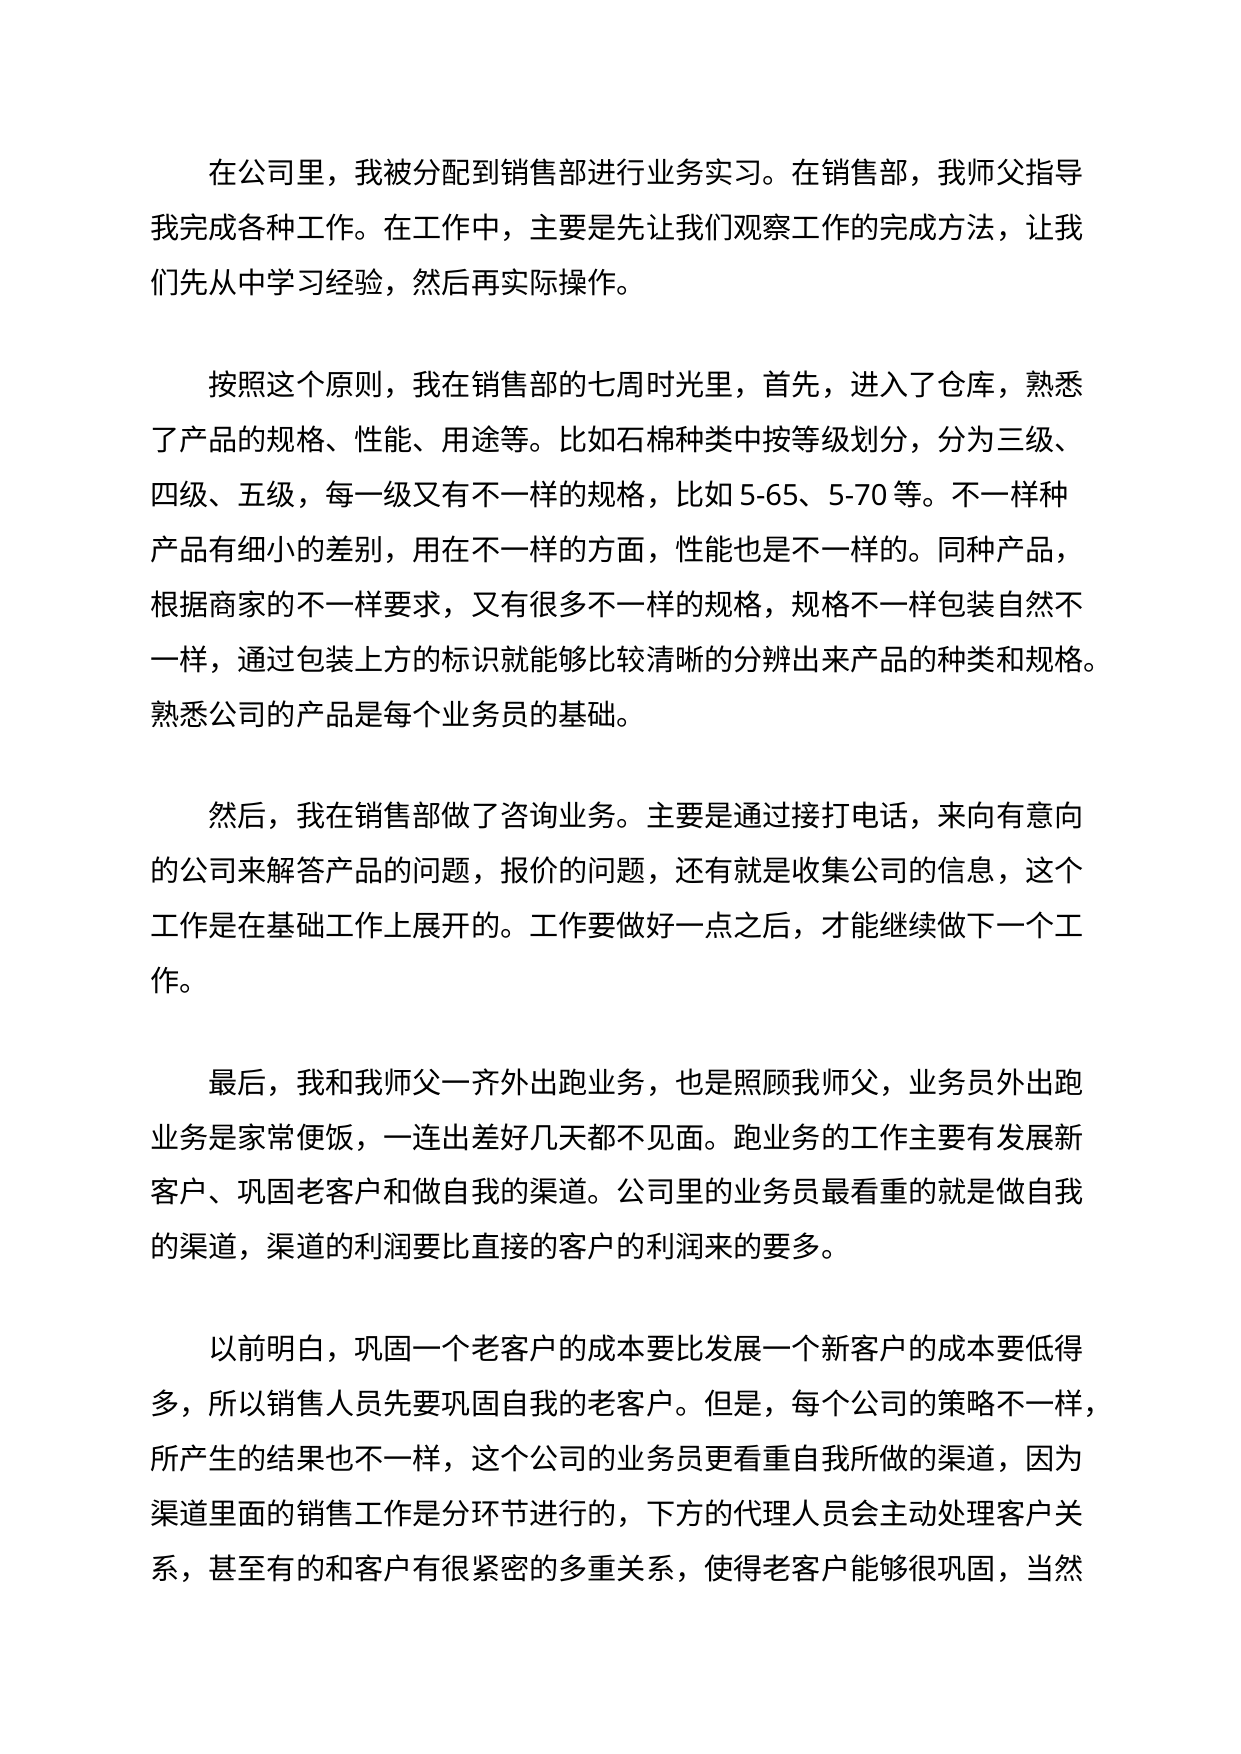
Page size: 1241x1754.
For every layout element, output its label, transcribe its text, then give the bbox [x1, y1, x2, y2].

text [150, 1326, 1090, 1588]
text 在公司里，我被分配到销售部进行业务实习。在销售部，我师父指导我完成各种工作。在工作中，主要是先让我们观察工作的完成方法，让我们先从中学习经验，然后再实际操作。 [150, 150, 1090, 302]
text 最后，我和我师父一齐外出跑业务，也是照顾我师父，业务员外出跑业务是家常便饭，一连出差好几天都不见面。跑业务的工作主要有发展新客户、巩固老客户和做自我的渠道。公司里的业务员最看重的就是做自我的渠道，渠道的利润要比直接的客户的利润来的要多。 [150, 1059, 1090, 1266]
text 按照这个原则，我在销售部的七周时光里，首先，进入了仓库，熟悉了产品的规格、性能、用途等。比如石棉种类中按等级划分，分为三级、四级、五级，每一级又有不一样的规格，比如5-65、5-70等。不一样种产品有细小的差别，用在不一样的方面，性能也是不一样的。同种产品，根据商家的不一样要求，又有很多不一样的规格，规格不一样包装自然不一样，通过包装上方的标识就能够比较清晰的分辨出来产品的种类和规格。熟悉公司的产品是每个业务员的基础。 [150, 362, 1090, 733]
text 然后，我在销售部做了咨询业务。主要是通过接打电话，来向有意向的公司来解答产品的问题，报价的问题，还有就是收集公司的信息，这个工作是在基础工作上展开的。工作要做好一点之后，才能继续做下一个工作。 [150, 793, 1090, 1000]
